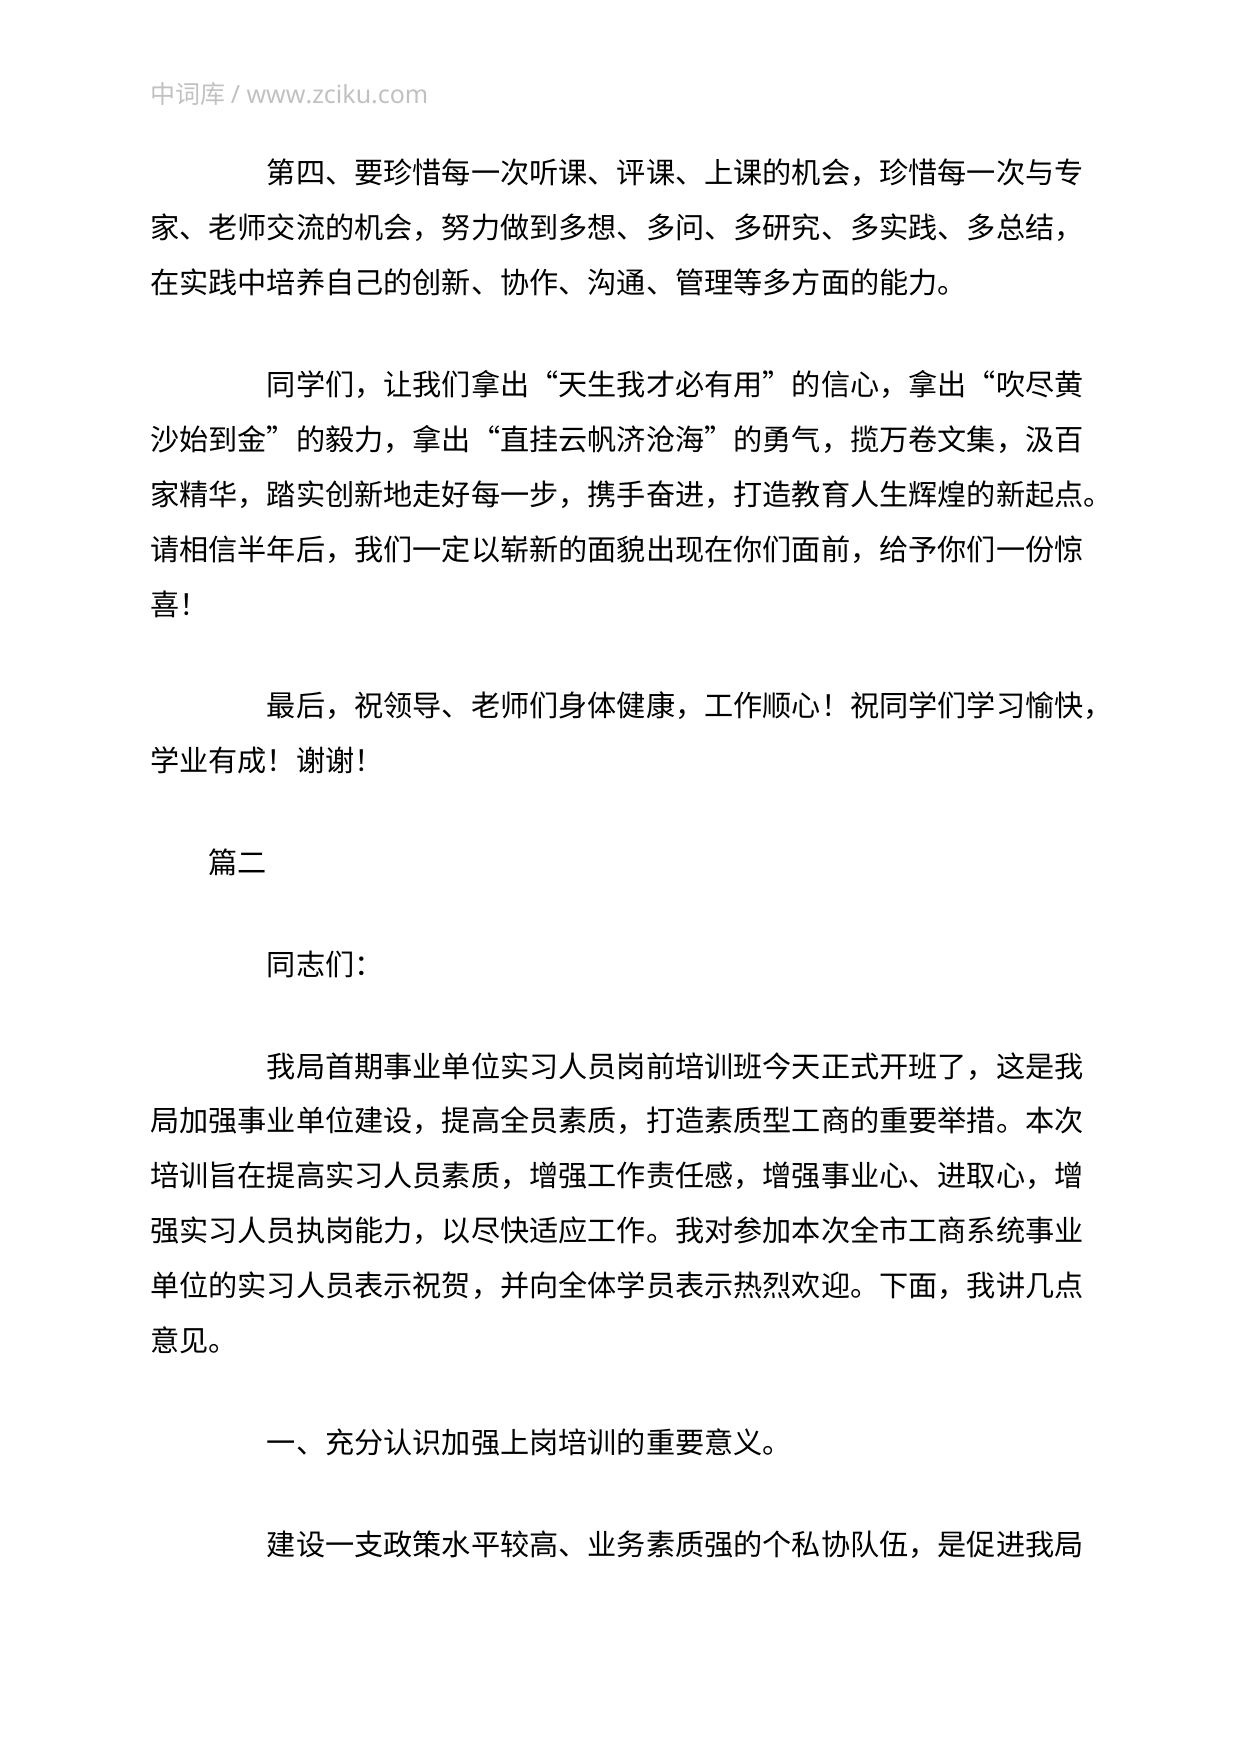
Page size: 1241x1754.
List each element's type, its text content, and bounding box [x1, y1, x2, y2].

text 篇二 [150, 839, 1090, 882]
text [150, 1521, 1090, 1563]
text 第四、要珍惜每一次听课、评课、上课的机会，珍惜每一次与专家、老师交流的机会，努力做到多想、多问、多研究、多实践、多总结，在实践中培养自己的创新、协作、沟通、管理等多方面的能力。 [150, 150, 1090, 302]
text 一、充分认识加强上岗培训的重要意义。 [150, 1419, 1090, 1462]
text 同志们： [150, 941, 1090, 984]
text 最后，祝领导、老师们身体健康，工作顺心！祝同学们学习愉快，学业有成！谢谢！ [150, 683, 1090, 780]
text 我局首期事业单位实习人员岗前培训班今天正式开班了，这是我局加强事业单位建设，提高全员素质，打造素质型工商的重要举措。本次培训旨在提高实习人员素质，增强工作责任感，增强事业心、进取心，增强实习人员执岗能力，以尽快适应工作。我对参加本次全市工商系统事业单位的实习人员表示祝贺，并向全体学员表示热烈欢迎。下面，我讲几点意见。 [150, 1043, 1090, 1360]
text 同学们，让我们拿出“天生我才必有用”的信心，拿出“吹尽黄沙始到金”的毅力，拿出“直挂云帆济沧海”的勇气，揽万卷文集，汲百家精华，踏实创新地走好每一步，携手奋进，打造教育人生辉煌的新起点。请相信半年后，我们一定以崭新的面貌出现在你们面前，给予你们一份惊喜！ [150, 362, 1090, 623]
